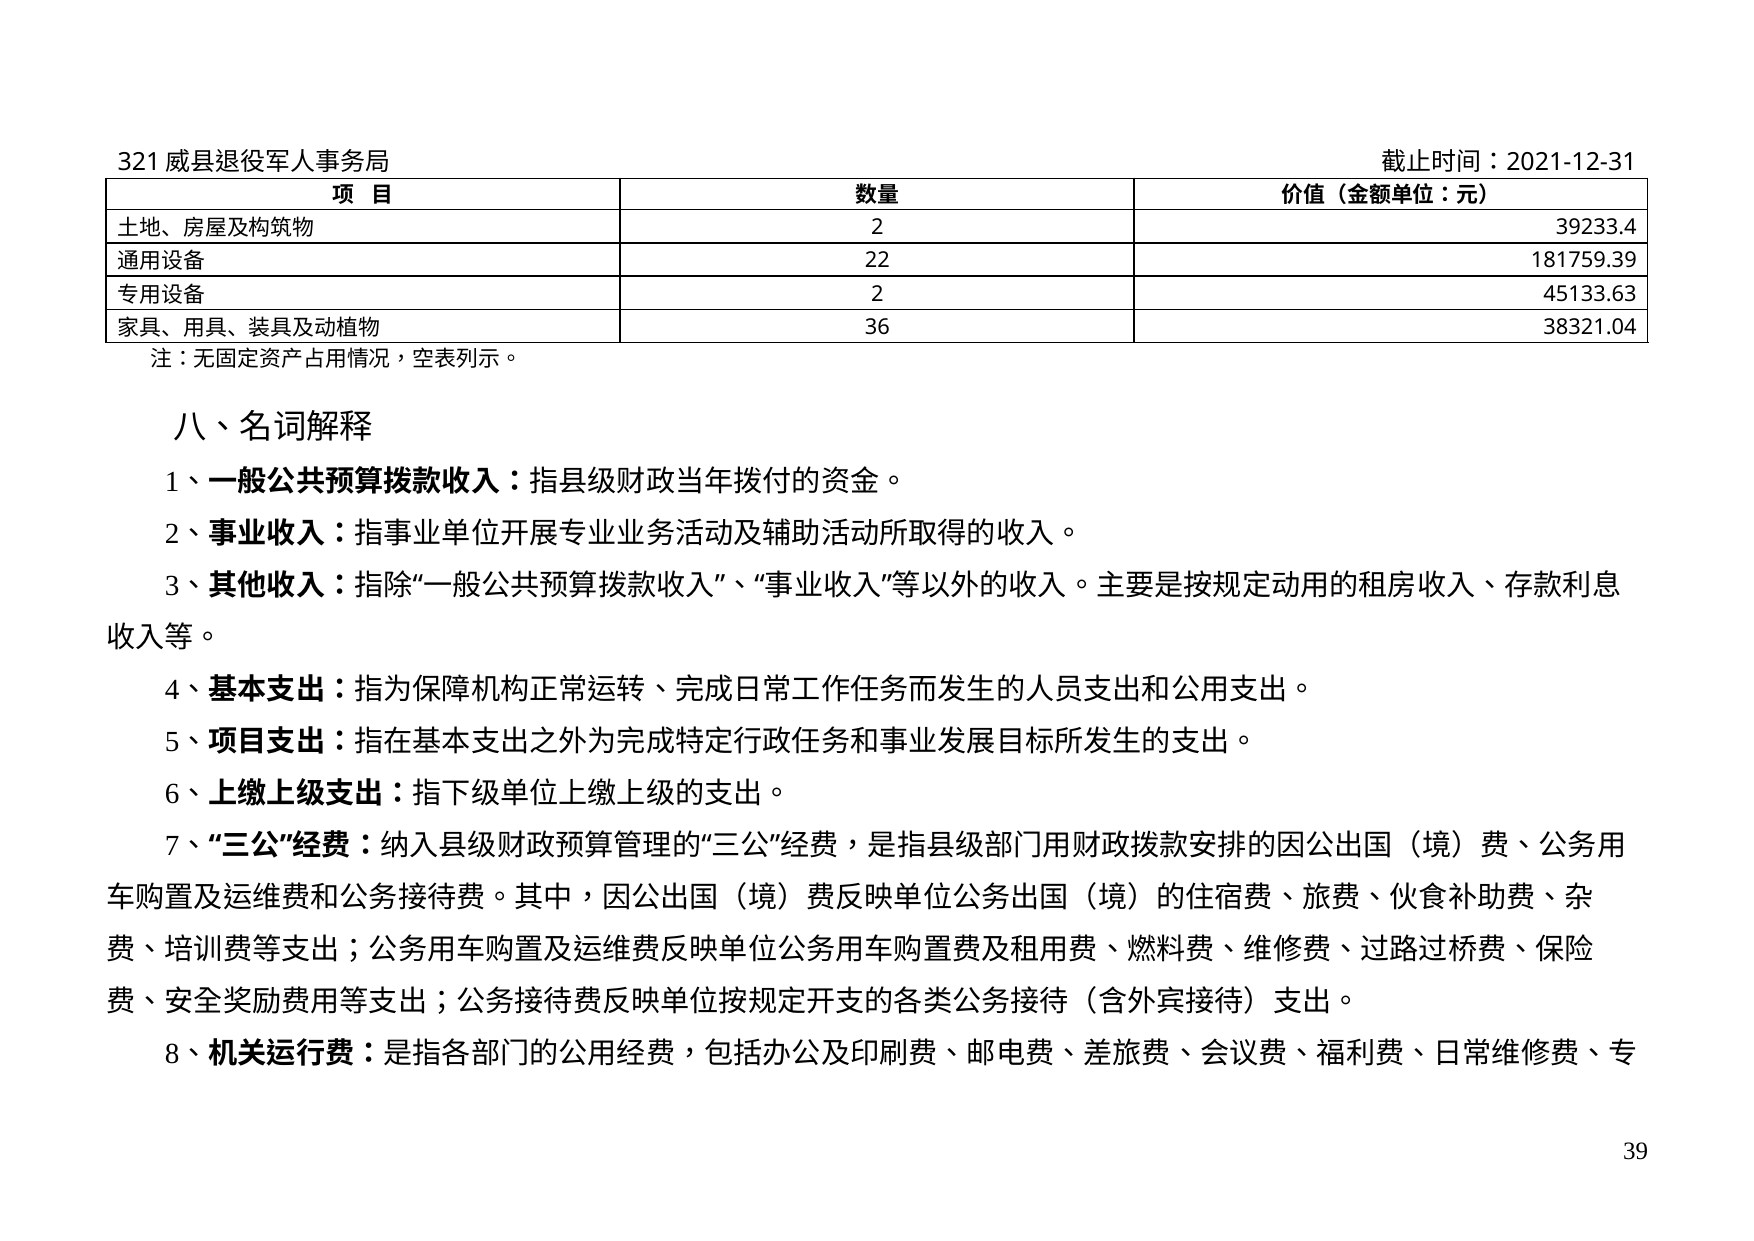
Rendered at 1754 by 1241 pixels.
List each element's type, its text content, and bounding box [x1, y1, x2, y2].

text 2、事业收入：指事业单位开展专业业务活动及辅助活动所取得的收入。 [106, 501, 1648, 553]
table_cell 36 [621, 310, 1133, 342]
table_cell 22 [621, 244, 1133, 275]
table_cell 家具、用具、装具及动植物 [107, 310, 619, 342]
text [106, 1022, 1648, 1074]
text 八、名词解释 [106, 403, 1648, 448]
text 7、“三公”经费：纳入县级财政预算管理的“三公”经费，是指县级部门用财政拨款安排的因公出国（境）费、公务用车购置及运维费和公务接待费。其中，因公出国（境）费反映单位公务出国（境）的住宿费、旅费、伙食补助费、杂费、培训费等支出；公务用车购置及运维费反映单位公务用车购置费及租用费、燃料费、维修费、过路过桥费、保险费、安全奖励费用等支出；公务接待费反映单位按规定开支的各类公务接待（含外宾接待）支出。 [106, 814, 1648, 1022]
text 3、其他收入：指除“一般公共预算拨款收入”、“事业收入”等以外的收入。主要是按规定动用的租房收入、存款利息收入等。 [106, 553, 1648, 658]
table_cell 39233.4 [1135, 210, 1647, 242]
table_cell 项 目 [107, 179, 619, 209]
table_cell 181759.39 [1135, 244, 1647, 275]
table_cell 专用设备 [107, 277, 619, 308]
text 6、上缴上级支出：指下级单位上缴上级的支出。 [106, 762, 1648, 814]
table_cell 价值（金额单位：元） [1135, 179, 1647, 209]
table_cell 2 [621, 210, 1133, 242]
table_cell 通用设备 [107, 244, 619, 275]
table_cell 45133.63 [1135, 277, 1647, 308]
text 注：无固定资产占用情况，空表列示。 [106, 343, 1648, 373]
table_header 321威县退役军人事务局 [107, 143, 619, 177]
table_header 截止时间：2021-12-31 [621, 143, 1647, 177]
text 1、一般公共预算拨款收入：指县级财政当年拨付的资金。 [106, 449, 1648, 501]
table_cell 38321.04 [1135, 310, 1647, 342]
table_cell 2 [621, 277, 1133, 308]
text 5、项目支出：指在基本支出之外为完成特定行政任务和事业发展目标所发生的支出。 [106, 710, 1648, 762]
table_cell 数量 [621, 179, 1133, 209]
text 4、基本支出：指为保障机构正常运转、完成日常工作任务而发生的人员支出和公用支出。 [106, 658, 1648, 710]
table_cell 土地、房屋及构筑物 [107, 210, 619, 242]
